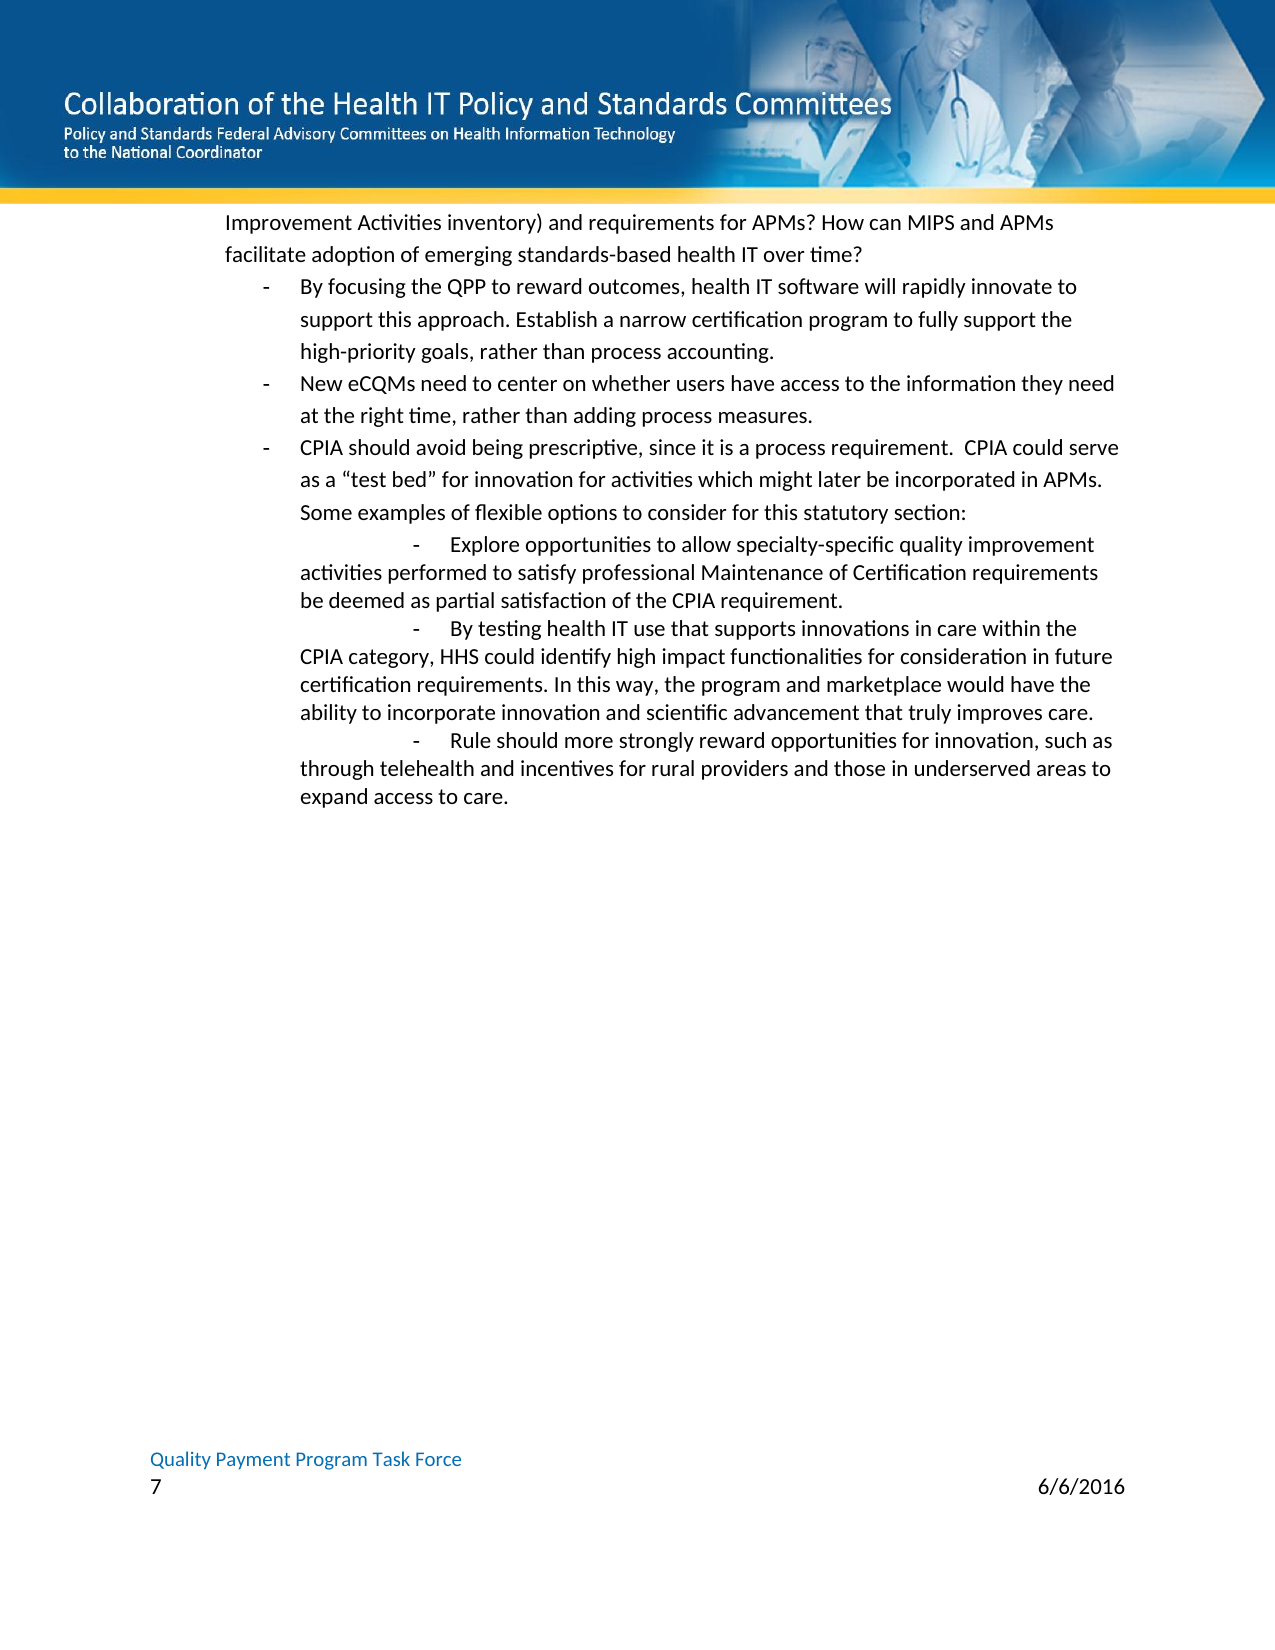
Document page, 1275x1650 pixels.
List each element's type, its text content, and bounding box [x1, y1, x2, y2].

list By testing health IT use that supports innovations in care within the CPIA category, HHS could identify high impact functionalities for consideration in future certification requirements. In this way, the program and marketplace would have the ability to incorporate innovation and scientific advancement that truly improves care. [300, 614, 1125, 726]
picture [1251, 140, 1275, 146]
list New eCQMs need to center on whether users have access to the information they need at the right time, rather than adding process measures. [262, 369, 1125, 429]
list Explore opportunities to allow specialty-specific quality improvement activities performed to satisfy professional Maintenance of Certification requirements be deemed as partial satisfaction of the CPIA requirement. [300, 530, 1125, 614]
picture [0, 0, 1275, 204]
list Rule should more strongly reward opportunities for innovation, such as through telehealth and incentives for rural providers and those in underserved areas to expand access to care. [300, 726, 1125, 810]
list By focusing the QPP to reward outcomes, health IT software will rapidly innovate to support this approach. Establish a narrow certification program to fully support the high-priority goals, rather than process accounting. [262, 272, 1125, 365]
list CPIA should avoid being prescriptive, since it is a process requirement. CPIA could serve as a “test bed” for innovation for activities which might later be incorporated in APMs. Some examples of flexible options to consider for this statutory section: [262, 433, 1125, 526]
